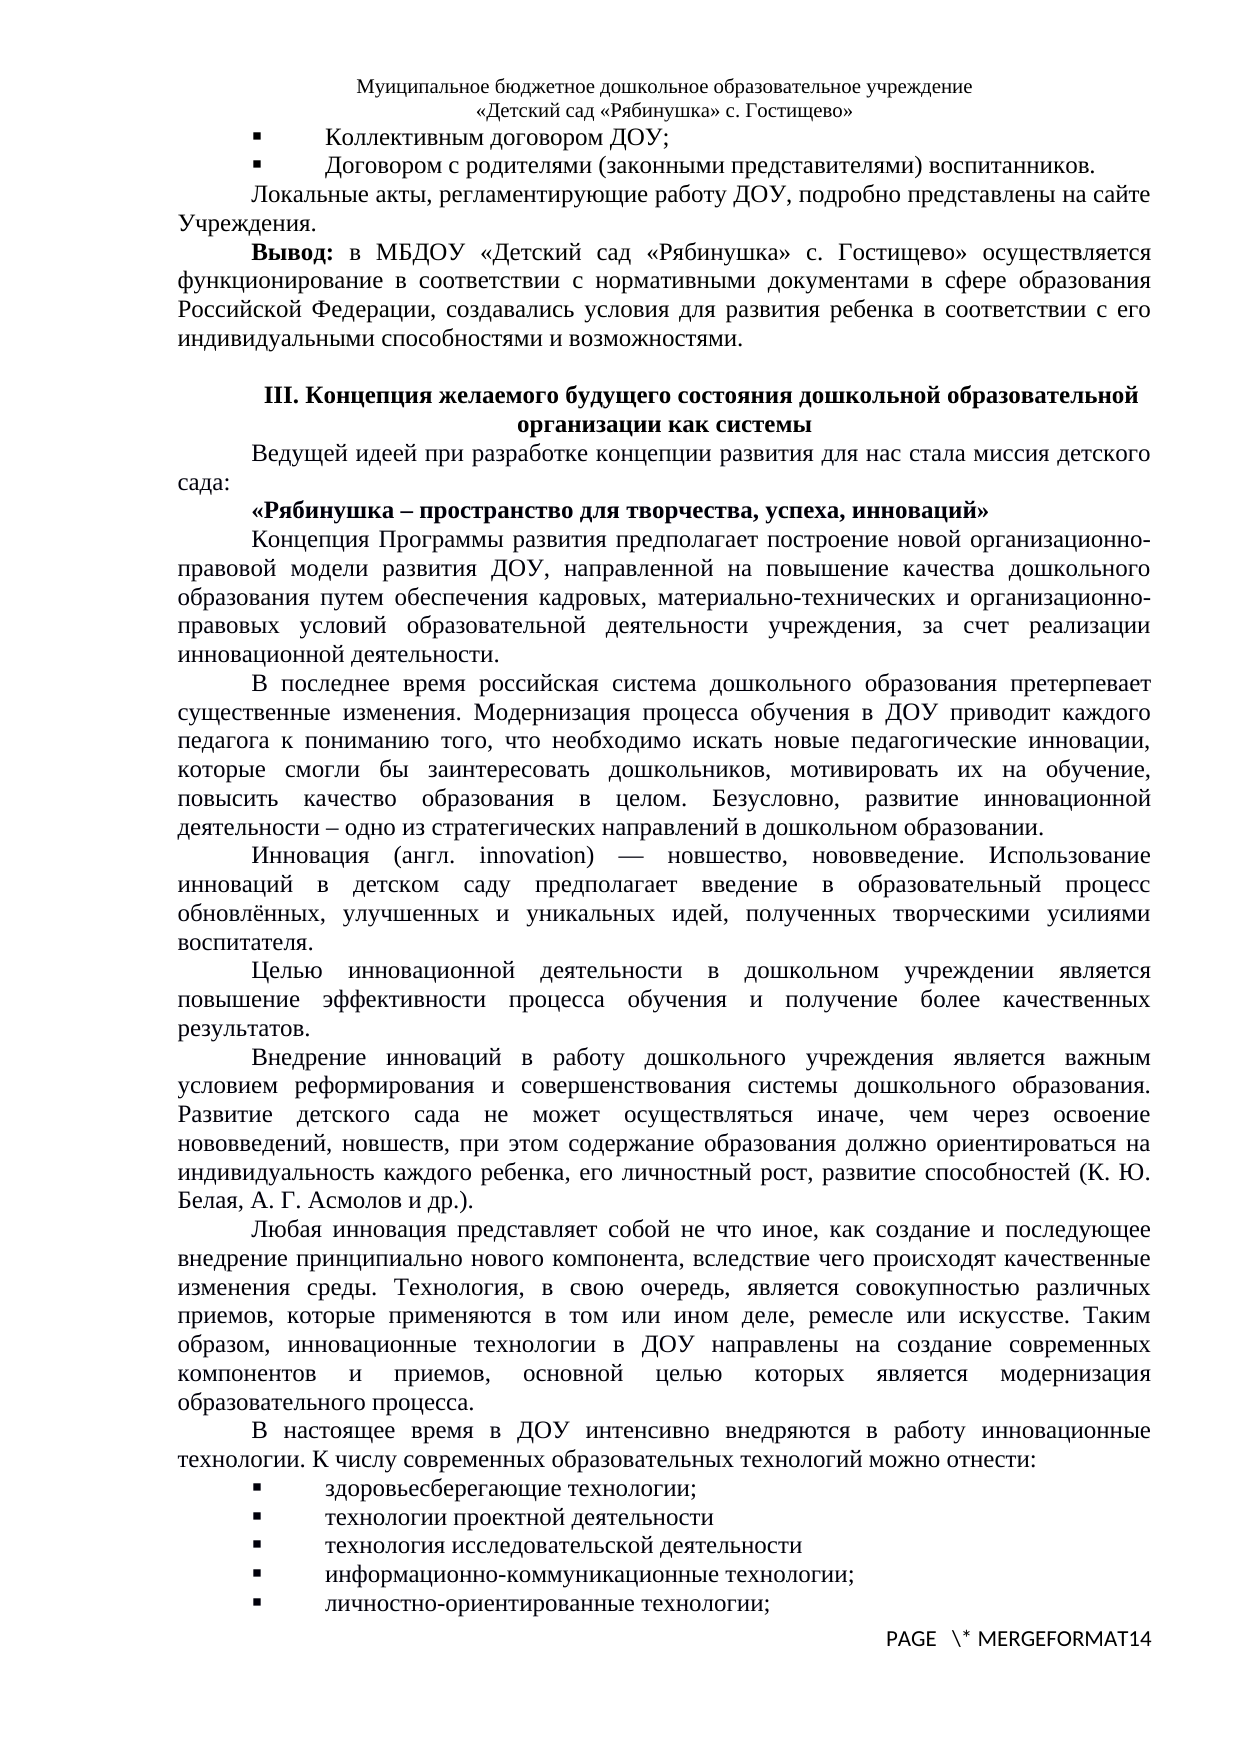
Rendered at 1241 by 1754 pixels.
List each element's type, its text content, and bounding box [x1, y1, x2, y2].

text Ведущей идеей при разработке концепции развития для нас стала миссия детского сада: [177, 438, 1152, 496]
list здоровьесберегающие технологии; [177, 1473, 1152, 1502]
text Концепция Программы развития предполагает построение новой организационно-правовой модели развития ДОУ, направленной на повышение качества дошкольного образования путем обеспечения кадровых, материально-технических и организационно-правовых условий образовательной деятельности учреждения, за счет реализации инновационной деятельности. [177, 524, 1152, 668]
text Целью инновационной деятельности в дошкольном учреждении является повышение эффективности процесса обучения и получение более качественных результатов. [177, 956, 1152, 1042]
text Локальные акты, регламентирующие работу ДОУ, подробно представлены на сайте Учреждения. [177, 179, 1152, 237]
list Договором с родителями (законными представителями) воспитанников. [177, 151, 1152, 179]
text В настоящее время в ДОУ интенсивно внедряются в работу инновационные технологии. К числу современных образовательных технологий можно отнести: [177, 1416, 1152, 1473]
text Любая инновация представляет собой не что иное, как создание и последующее внедрение принципиально нового компонента, вследствие чего происходят качественные изменения среды. Технология, в свою очередь, является совокупностью различных приемов, которые применяются в том или ином деле, ремесле или искусстве. Таким образом, инновационные технологии в ДОУ направлены на создание современных компонентов и приемов, основной целью которых является модернизация образовательного процесса. [177, 1214, 1152, 1416]
list технологии проектной деятельности [177, 1502, 1152, 1531]
list информационно-коммуникационные технологии; [177, 1559, 1152, 1588]
text Вывод: в МБДОУ «Детский сад «Рябинушка» с. Гостищево» осуществляется функционирование в соответствии с нормативными документами в сфере образования Российской Федерации, создавались условия для развития ребенка в соответствии с его индивидуальными способностями и возможностями. [177, 237, 1152, 352]
text «Рябинушка – пространство для творчества, успеха, инноваций» [177, 496, 1152, 524]
list личностно-ориентированные технологии; [177, 1588, 1152, 1617]
list технология исследовательской деятельности [177, 1531, 1152, 1559]
text Внедрение инноваций в работу дошкольного учреждения является важным условием реформирования и совершенствования системы дошкольного образования. Развитие детского сада не может осуществляться иначе, чем через освоение нововведений, новшеств, при этом содержание образования должно ориентироваться на индивидуальность каждого ребенка, его личностный рост, развитие способностей (К. Ю. Белая, А. Г. Асмолов и др.). [177, 1042, 1152, 1214]
list Коллективным договором ДОУ; [177, 122, 1152, 151]
text В последнее время российская система дошкольного образования претерпевает существенные изменения. Модернизация процесса обучения в ДОУ приводит каждого педагога к пониманию того, что необходимо искать новые педагогические инновации, которые смогли бы заинтересовать дошкольников, мотивировать их на обучение, повысить качество образования в целом. Безусловно, развитие инновационной деятельности – одно из стратегических направлений в дошкольном образовании. [177, 668, 1152, 841]
text III. Концепция желаемого будущего состояния дошкольной образовательной организации как системы [177, 381, 1152, 438]
text Инновация (англ. innovation) — новшество, нововведение. Использование инноваций в детском саду предполагает введение в образовательный процесс обновлённых, улучшенных и уникальных идей, полученных творческими усилиями воспитателя. [177, 841, 1152, 956]
